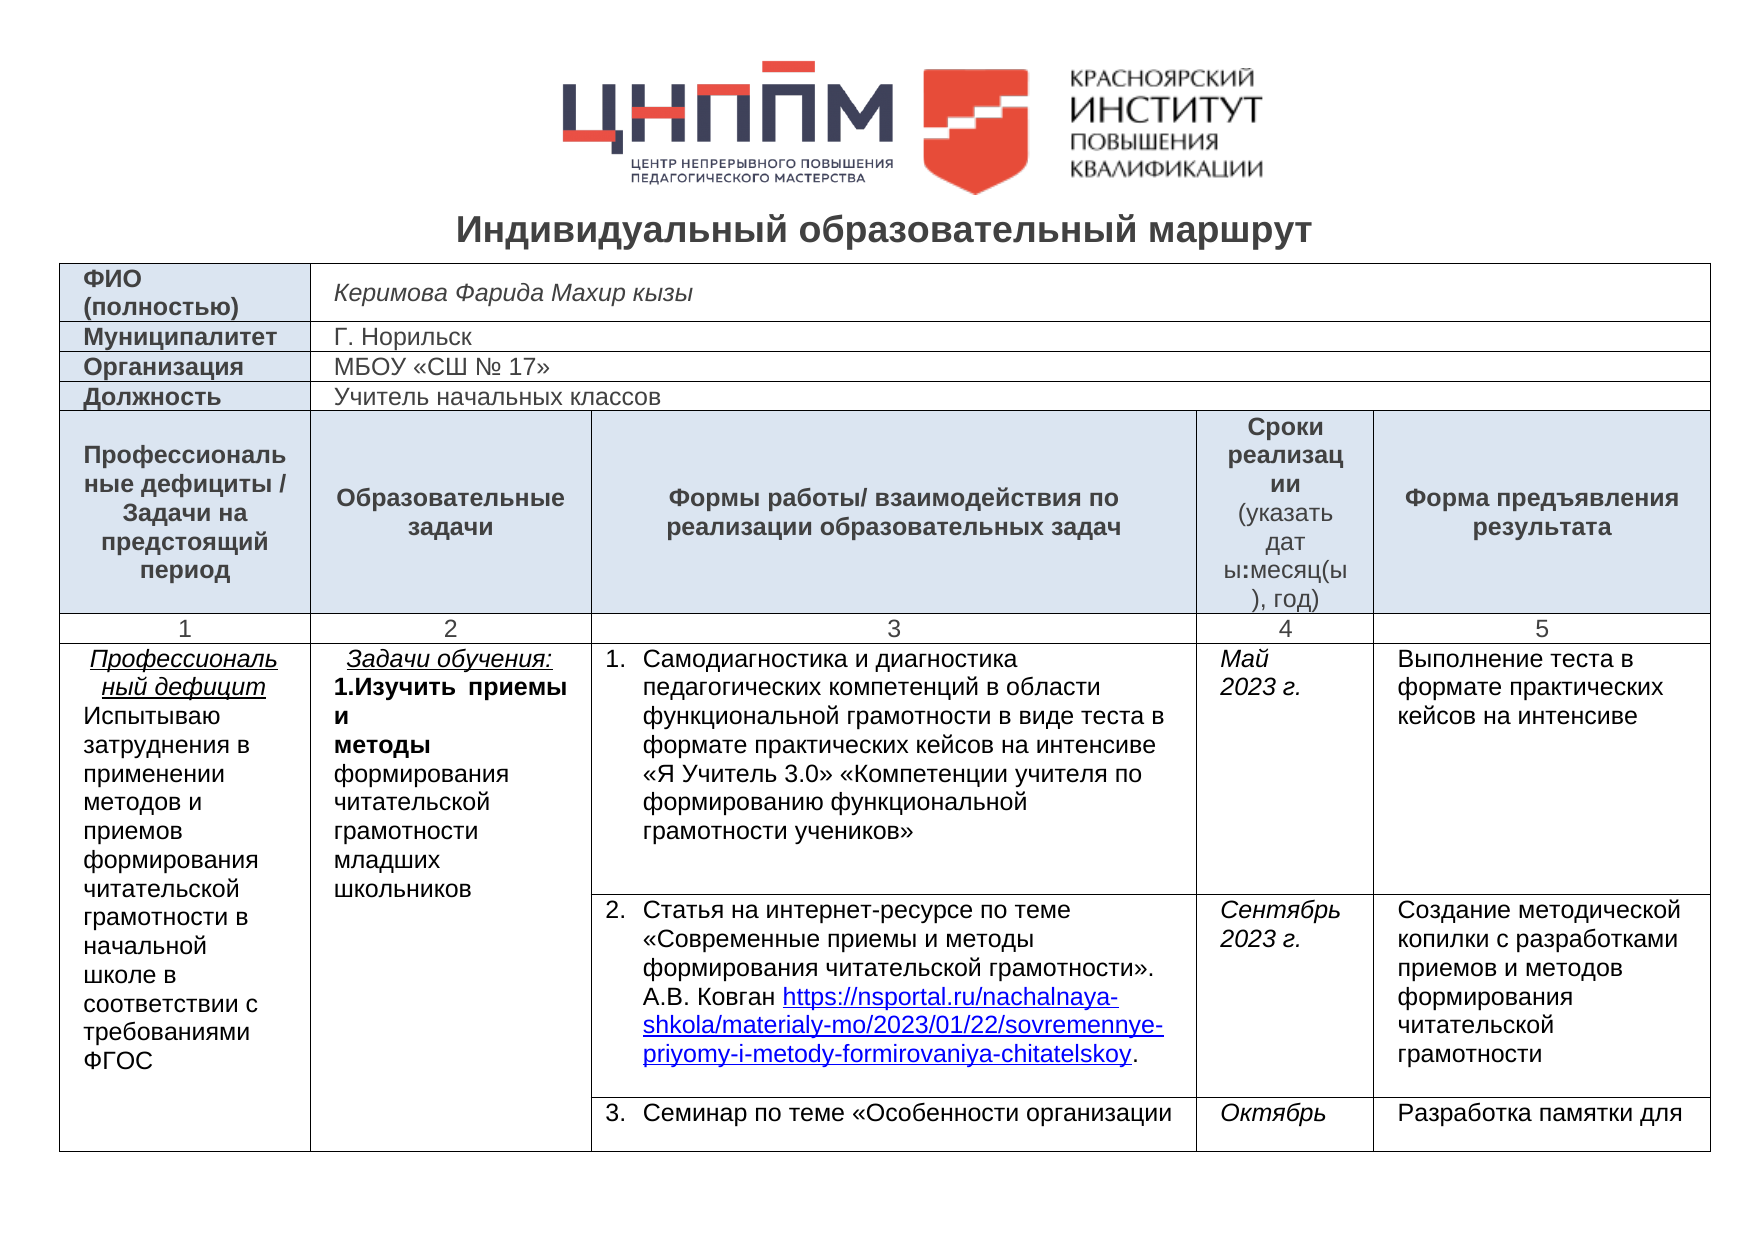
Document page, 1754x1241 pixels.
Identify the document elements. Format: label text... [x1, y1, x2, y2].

table_cell Формы работы/ взаимодействия по реализации образовательных задач [592, 411, 1196, 613]
table_cell Выполнение теста в формате практических кейсов на интенсиве [1374, 644, 1710, 894]
table_cell Статья на интернет-ресурсе по теме «Современные приемы и методы формирования читательской грамотности». А.В. Ковган https://nsportal.ru/nachalnaya-shkola/materialy-mo/2023/01/22/sovremennye-priyomy-i-metody-formirovaniya-chitatelskoy. [592, 895, 1196, 1097]
table_cell Сроки реализации (указать даты:месяц(ы), год) [1197, 411, 1373, 613]
table_cell Сентябрь 2023 г. [1197, 895, 1373, 1097]
table_cell Создание методической копилки с разработками приемов и методов формирования читательской грамотности [1374, 895, 1710, 1097]
table_cell МБОУ «СШ № 17» [311, 352, 1710, 381]
table_cell Профессиональные дефициты / Задачи на предстоящий период [60, 411, 310, 613]
table_cell Май 2023 г. [1197, 644, 1373, 894]
table_header ФИО (полностью) [60, 264, 310, 321]
picture [506, 44, 1263, 195]
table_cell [1374, 1098, 1710, 1151]
table_cell Самодиагностика и диагностика педагогических компетенций в области функциональной грамотности в виде теста в формате практических кейсов на интенсиве «Я Учитель 3.0» «Компетенции учителя по формированию функциональной грамотности учеников» [592, 644, 1196, 894]
table_cell 5 [1374, 614, 1710, 642]
table_cell 3 [592, 614, 1196, 642]
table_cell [592, 1098, 1196, 1151]
table_cell Г. Норильск [311, 322, 1710, 351]
table_cell 1 [60, 614, 310, 642]
table_cell Задачи обучения: 1.Изучить приемы и методы формирования читательской грамотности младших школьников [311, 644, 591, 1151]
table_cell Учитель начальных классов [311, 382, 1710, 410]
table_cell Форма предъявления результата [1374, 411, 1710, 613]
table_cell 4 [1197, 614, 1373, 642]
table_cell Образовательные задачи [311, 411, 591, 613]
table_cell Муниципалитет [60, 322, 310, 351]
table_cell 2 [311, 614, 591, 642]
table_cell Профессиональный дефицит Испытываю затруднения в применении методов и приемов формирования читательской грамотности в начальной школе в соответствии с требованиями ФГОС [60, 644, 310, 1151]
table_header Керимова Фарида Махир кызы [311, 264, 1710, 321]
table_cell Организация [60, 352, 310, 381]
table_cell Должность [60, 382, 310, 410]
table_cell Октябрь 2023 г. [1197, 1098, 1373, 1151]
text Индивидуальный образовательный маршрут [59, 207, 1709, 250]
